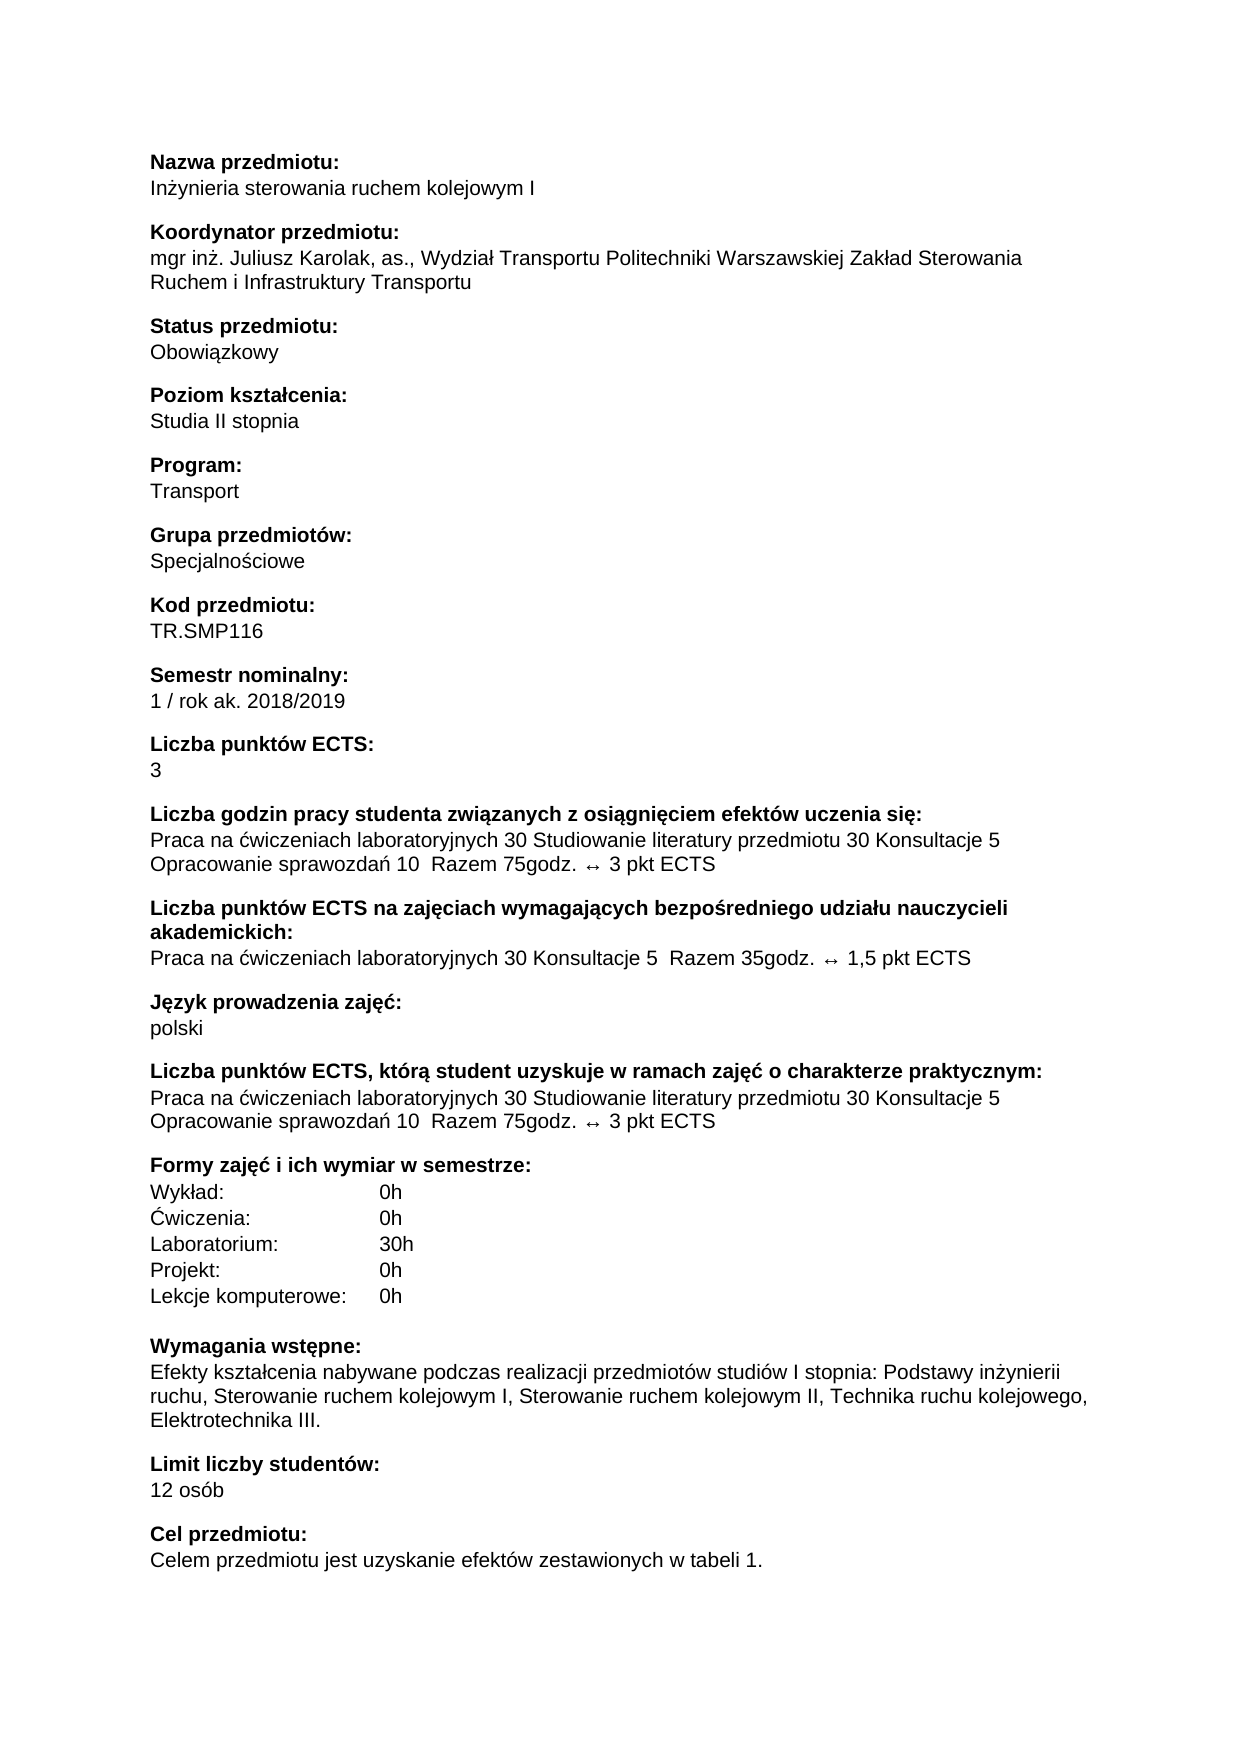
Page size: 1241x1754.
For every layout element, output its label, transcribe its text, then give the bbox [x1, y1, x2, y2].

text Studia II stopnia [150, 409, 1090, 433]
text Język prowadzenia zajęć: [150, 989, 1090, 1013]
table_header 0h [369, 1180, 597, 1204]
text mgr inż. Juliusz Karolak, as., Wydział Transportu Politechniki Warszawskiej Zakład Sterowania Ruchem i Infrastruktury Transportu [150, 246, 1090, 294]
text Efekty kształcenia nabywane podczas realizacji przedmiotów studiów I stopnia: Podstawy inżynierii ruchu, Sterowanie ruchem kolejowym I, Sterowanie ruchem kolejowym II, Technika ruchu kolejowego, Elektrotechnika III. [150, 1360, 1090, 1432]
text Praca na ćwiczeniach laboratoryjnych 30 Konsultacje 5 Razem 35godz. ↔ 1,5 pkt ECTS [150, 946, 1090, 970]
text Transport [150, 479, 1090, 503]
text Specjalnościowe [150, 549, 1090, 573]
text Grupa przedmiotów: [150, 523, 1090, 547]
text Limit liczby studentów: [150, 1452, 1090, 1476]
text polski [150, 1016, 1090, 1039]
text Liczba punktów ECTS na zajęciach wymagających bezpośredniego udziału nauczycieli akademickich: [150, 896, 1090, 944]
text Kod przedmiotu: [150, 593, 1090, 617]
text Program: [150, 453, 1090, 477]
text Praca na ćwiczeniach laboratoryjnych 30 Studiowanie literatury przedmiotu 30 Konsultacje 5 Opracowanie sprawozdań 10 Razem 75godz. ↔ 3 pkt ECTS [150, 1085, 1090, 1133]
text 3 [150, 758, 1090, 782]
table_cell 0h [369, 1204, 597, 1230]
text Status przedmiotu: [150, 313, 1090, 337]
text Poziom kształcenia: [150, 383, 1090, 407]
table_cell 0h [369, 1256, 597, 1282]
text Semestr nominalny: [150, 662, 1090, 686]
text Praca na ćwiczeniach laboratoryjnych 30 Studiowanie literatury przedmiotu 30 Konsultacje 5 Opracowanie sprawozdań 10 Razem 75godz. ↔ 3 pkt ECTS [150, 828, 1090, 876]
table_cell Projekt: [140, 1258, 367, 1282]
table_header Wykład: [140, 1180, 367, 1204]
text Liczba punktów ECTS: [150, 732, 1090, 756]
text Liczba godzin pracy studenta związanych z osiągnięciem efektów uczenia się: [150, 802, 1090, 826]
text Formy zajęć i ich wymiar w semestrze: [150, 1153, 1090, 1177]
table_cell Laboratorium: [140, 1232, 367, 1256]
text Celem przedmiotu jest uzyskanie efektów zestawionych w tabeli 1. [150, 1547, 1090, 1571]
text Cel przedmiotu: [150, 1521, 1090, 1545]
text Liczba punktów ECTS, którą student uzyskuje w ramach zajęć o charakterze praktycznym: [150, 1059, 1090, 1083]
text Nazwa przedmiotu: [150, 150, 1090, 174]
text Koordynator przedmiotu: [150, 220, 1090, 244]
table_cell 0h [369, 1282, 597, 1308]
text TR.SMP116 [150, 619, 1090, 643]
text Inżynieria sterowania ruchem kolejowym I [150, 176, 1090, 200]
text Wymagania wstępne: [150, 1334, 1090, 1358]
text 12 osób [150, 1478, 1090, 1502]
text Obowiązkowy [150, 339, 1090, 363]
table_cell Lekcje komputerowe: [140, 1284, 367, 1308]
text 1 / rok ak. 2018/2019 [150, 688, 1090, 712]
table_cell 30h [369, 1230, 597, 1256]
table_cell Ćwiczenia: [140, 1206, 367, 1230]
